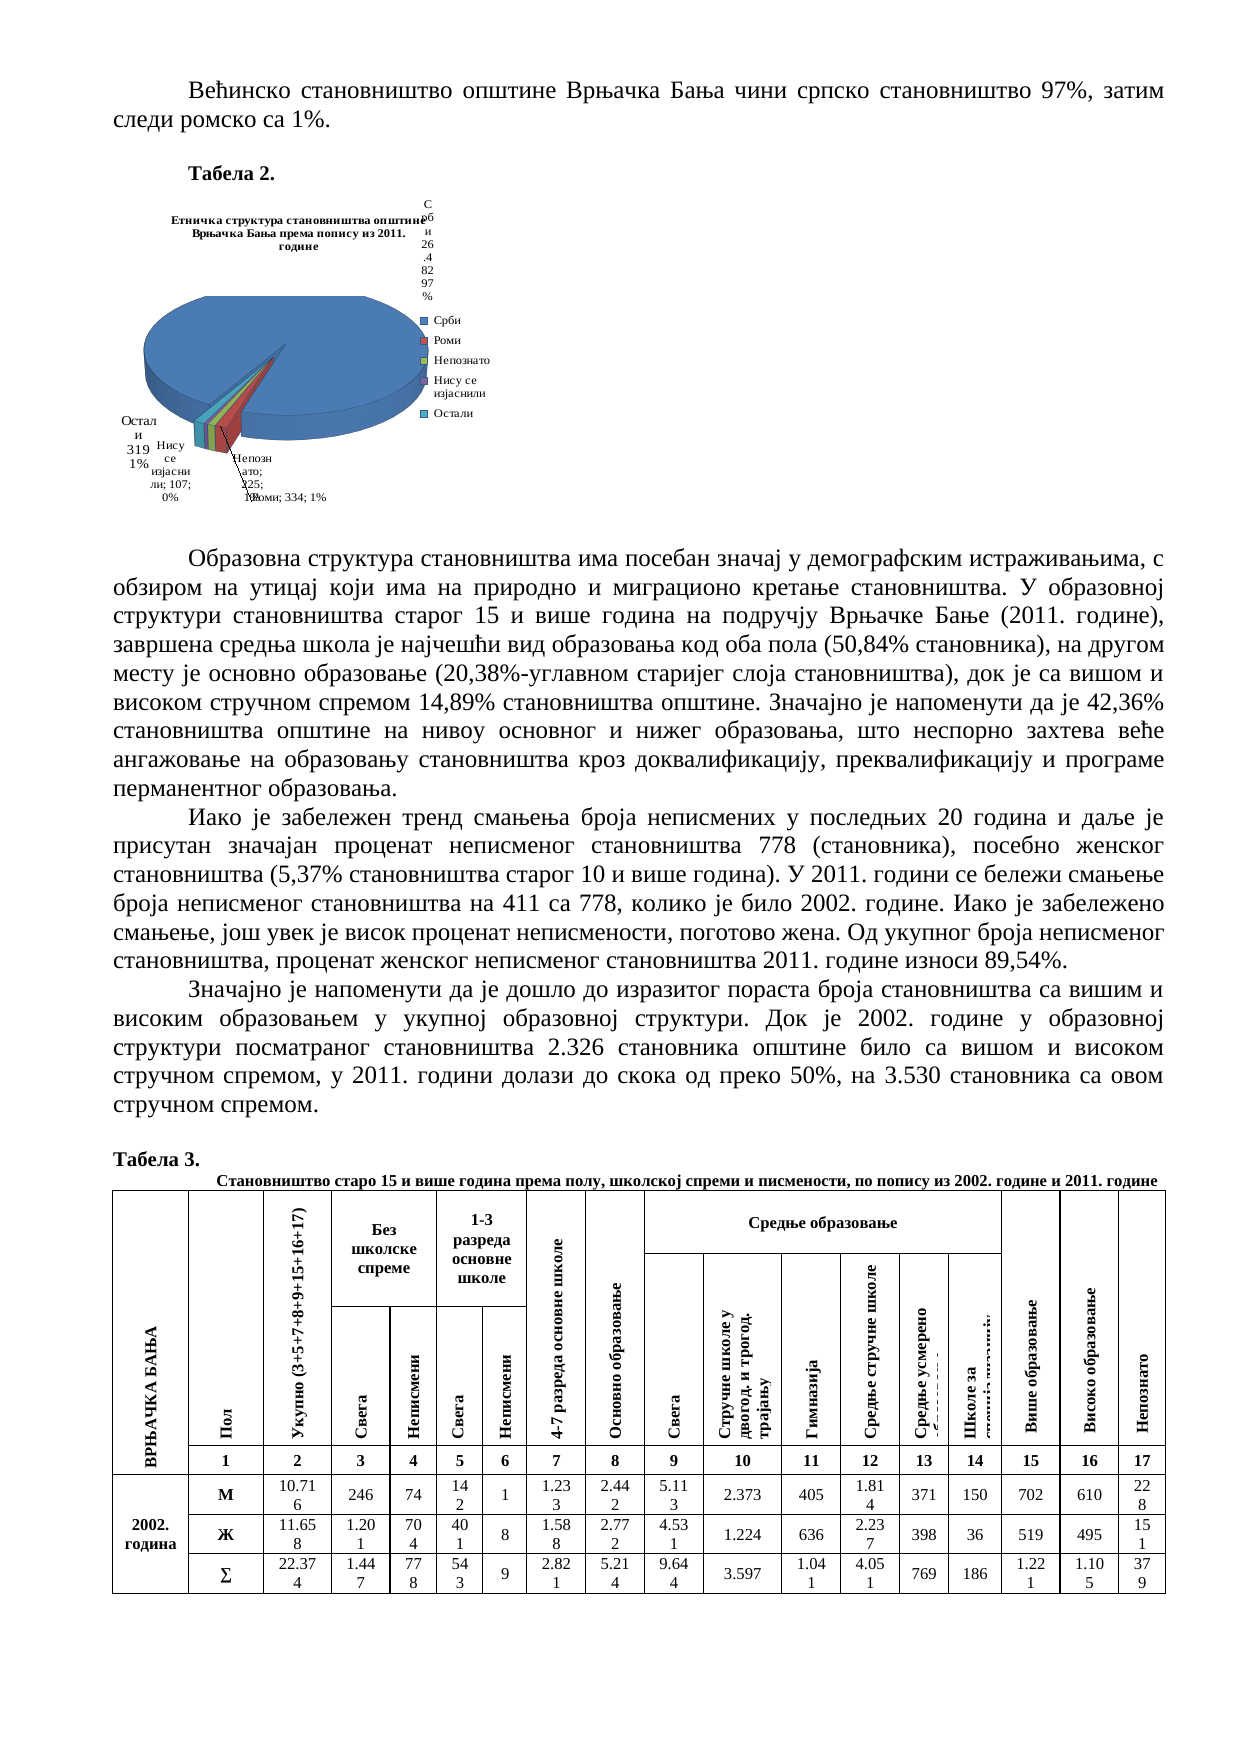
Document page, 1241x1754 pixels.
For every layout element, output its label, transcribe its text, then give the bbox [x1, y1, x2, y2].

table_cell 150 [949, 1475, 1001, 1514]
table_cell 1.447 [332, 1554, 389, 1592]
table_cell 1.588 [527, 1515, 585, 1553]
table_cell Ж [189, 1515, 263, 1553]
text Табела 3. [113, 1147, 1165, 1171]
table_cell 7 [527, 1446, 585, 1474]
table_cell М [189, 1475, 263, 1514]
table_cell 405 [782, 1475, 840, 1514]
text Већинско становништво општине Врњачка Бања чини српско становништво 97%, затим следи ромско са 1%. [113, 75, 1165, 132]
table_cell 8 [586, 1446, 644, 1474]
table_cell 1.221 [1002, 1554, 1059, 1592]
table_cell 495 [1061, 1515, 1118, 1553]
table_cell 2.442 [586, 1475, 644, 1514]
table_cell 519 [1002, 1515, 1059, 1553]
table_cell 778 [391, 1554, 436, 1592]
table_cell 2.772 [586, 1515, 644, 1553]
table_cell Свега [437, 1307, 482, 1445]
table_cell 1 [483, 1475, 526, 1514]
text Образовна структура становништва има посебан значај у демографским истраживањима, с обзиром на утицај који има на природно и миграционо кретање становништва. У образовној структури становништва старог 15 и више година на подручју Врњачке Бање (2011. године), завршена средња школа је најчешћи вид образовања код оба пола (50,84% становника), на другом месту је основно образовање (20,38%-углавном старијег слоја становништва), док је са вишом и високом стручном спремом 14,89% становништва општине. Значајно је напоменути да је 42,36% становништва општине на нивоу основног и нижег образовања, што неспорно захтева веће ангажовање на образовању становништва кроз доквалификацију, преквалификацију и програме перманентног образовања. [113, 543, 1165, 802]
table_cell 704 [391, 1515, 436, 1553]
table_cell 14 [949, 1446, 1001, 1474]
table_header Основно образовање [586, 1191, 644, 1445]
table_cell Средње стручне школе [841, 1254, 899, 1445]
table_header Без школске спреме [332, 1191, 436, 1306]
table_cell 769 [900, 1554, 948, 1592]
table_cell 151 [1119, 1515, 1165, 1553]
table_cell 398 [900, 1515, 948, 1553]
table_cell 1.224 [704, 1515, 781, 1553]
table_header Више образовање [1002, 1191, 1059, 1445]
table_cell 610 [1061, 1475, 1118, 1514]
table_cell 1.105 [1061, 1554, 1118, 1592]
table_cell Неписмени [391, 1307, 436, 1445]
table_cell 636 [782, 1515, 840, 1553]
table_cell Свега [645, 1254, 703, 1445]
table_cell ∑ [189, 1554, 263, 1592]
table_cell 6 [483, 1446, 526, 1474]
table_cell 2.821 [527, 1554, 585, 1592]
table_cell 702 [1002, 1475, 1059, 1514]
table_header ВРЊАЧКА БАЊА [113, 1191, 188, 1474]
table_cell 543 [437, 1554, 482, 1592]
table_cell 5.113 [645, 1475, 703, 1514]
table_cell 142 [437, 1475, 482, 1514]
table_cell 3 [332, 1446, 389, 1474]
table_cell 1.233 [527, 1475, 585, 1514]
table_cell 2.373 [704, 1475, 781, 1514]
table_cell 15 [1002, 1446, 1059, 1474]
table_cell 371 [900, 1475, 948, 1514]
table_cell 4 [391, 1446, 436, 1474]
table_cell 246 [332, 1475, 389, 1514]
table_cell 2 [264, 1446, 331, 1474]
table_header 4-7 разреда основне школе [527, 1191, 585, 1445]
table_cell 5 [437, 1446, 482, 1474]
table_cell 4.531 [645, 1515, 703, 1553]
table_cell 16 [1061, 1446, 1118, 1474]
table_cell 379 [1119, 1554, 1165, 1592]
table_cell 22.374 [264, 1554, 331, 1592]
table_cell 1 [189, 1446, 263, 1474]
table_cell 9 [483, 1554, 526, 1592]
table_header Укупно (3+5+7+8+9+15+16+17) [264, 1191, 331, 1445]
text Становништво старо 15 и више година према полу, школској спреми и писмености, по попису из 2002. године и 2011. године [216, 1171, 1165, 1190]
table_cell Свега [332, 1307, 389, 1445]
table_cell Стручне школе у двогод. и трогод. трајању [704, 1254, 781, 1445]
table_cell Школе за специјализацију [949, 1254, 1001, 1445]
table_cell Гимназија [782, 1254, 840, 1445]
table_cell 10 [704, 1446, 781, 1474]
text Иако је забележен тренд смањења броја неписмених у последњих 20 година и даље је присутан знaчajaн прoцeнaт нeписмeнoг стaнoвништвa 778 (стaнoвника), пoсeбнo жeнскoг стaнoвништвa (5,37% становништва старог 10 и више година). У 2011. години се бележи смањење броја неписменог становништва на 411 са 778, колико је било 2002. године. Иако је забележено смањење, још увек је висок проценат неписмености, поготово жена. Од укупног броја неписменог становништва, проценат женског неписменог становништва 2011. године износи 89,54%. [113, 802, 1165, 974]
table_cell 4.051 [841, 1554, 899, 1592]
table_cell 17 [1119, 1446, 1165, 1474]
table_cell 9 [645, 1446, 703, 1474]
table_cell 11 [782, 1446, 840, 1474]
table_cell 1.814 [841, 1475, 899, 1514]
table_cell 2.237 [841, 1515, 899, 1553]
table_cell 2002. година [113, 1475, 188, 1592]
text Табела 2. [113, 161, 1165, 185]
table_header Средње образовање [645, 1191, 1001, 1253]
table_header Пол [189, 1191, 263, 1445]
table_cell 9.644 [645, 1554, 703, 1592]
table_cell 12 [841, 1446, 899, 1474]
table_header 1-3 разреда основне школе [437, 1191, 526, 1306]
table_cell 8 [483, 1515, 526, 1553]
table_cell 228 [1119, 1475, 1165, 1514]
table_cell 13 [900, 1446, 948, 1474]
table_cell 186 [949, 1554, 1001, 1592]
table_cell 11.658 [264, 1515, 331, 1553]
table_header Високо образовање [1061, 1191, 1118, 1445]
table_cell 1.041 [782, 1554, 840, 1592]
table_cell 10.716 [264, 1475, 331, 1514]
table_cell Средње усмерено образовање [900, 1254, 948, 1445]
text Значајно је напоменути да је дошло до изразитог пораста броја становништва са вишим и високим образовањем у укупној образовној структури. Док је 2002. године у образовној структури посматраног становништва 2.326 становника општине било са вишом и високом стручном спремом, у 2011. години долази до скока од преко 50%, на 3.530 становника са овом стручном спремом. [113, 974, 1165, 1118]
table_cell 401 [437, 1515, 482, 1553]
table_cell 74 [391, 1475, 436, 1514]
table_cell 3.597 [704, 1554, 781, 1592]
table_cell 1.201 [332, 1515, 389, 1553]
table_header Непознато [1119, 1191, 1165, 1445]
table_cell 36 [949, 1515, 1001, 1553]
table_cell 5.214 [586, 1554, 644, 1592]
table_cell Неписмени [483, 1307, 526, 1445]
